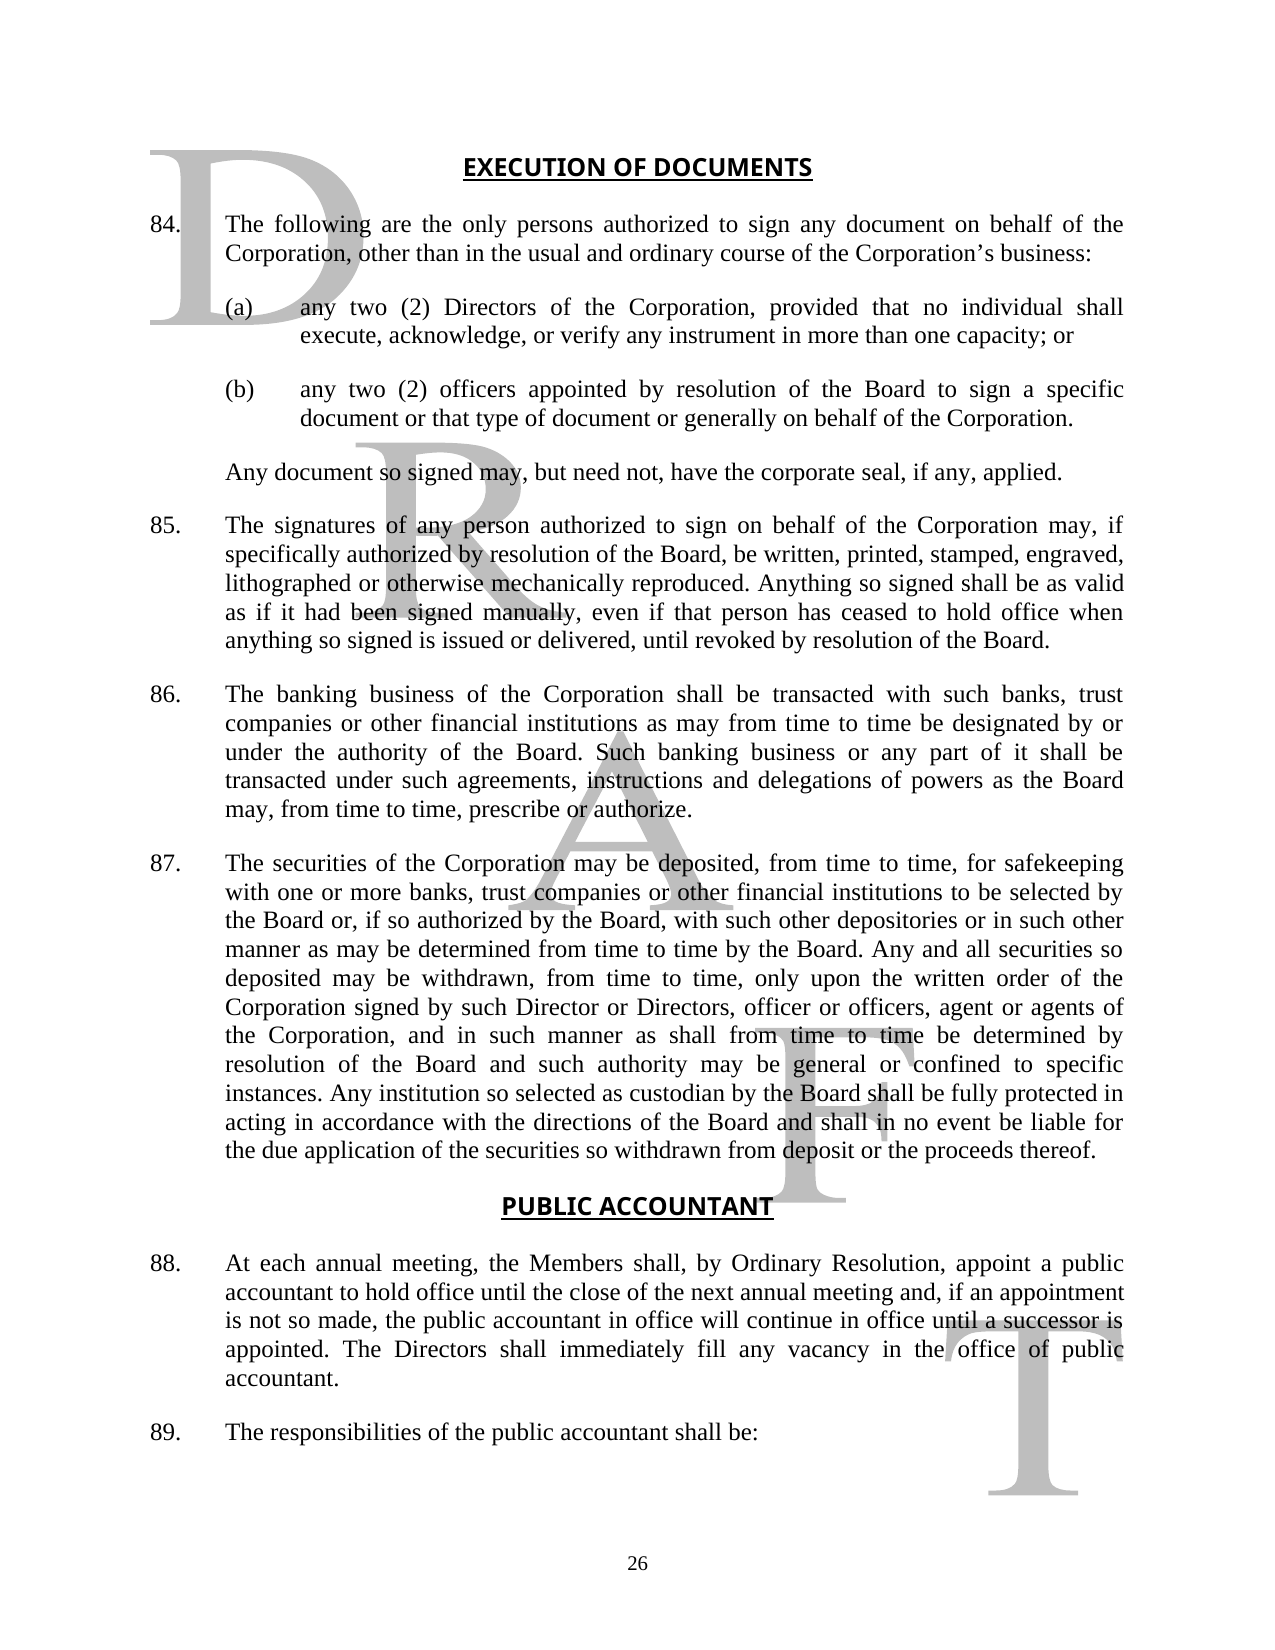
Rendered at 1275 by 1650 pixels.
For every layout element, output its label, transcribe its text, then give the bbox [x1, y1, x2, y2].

text any two (2) officers appointed by resolution of the Board to sign a specific document or that type of document or generally on behalf of the Corporation. [225, 374, 1125, 432]
subtitle PUBLIC ACCOUNTANT [150, 1189, 1125, 1223]
text The following are the only persons authorized to sign any document on behalf of the Corporation, other than in the usual and ordinary course of the Corporation’s business: [150, 209, 1125, 267]
text Any document so signed may, but need not, have the corporate seal, if any, applied. [225, 457, 1125, 485]
text The banking business of the Corporation shall be transacted with such banks, trust companies or other financial institutions as may from time to time be designated by or under the authority of the Board. Such banking business or any part of it shall be transacted under such agreements, instructions and delegations of powers as the Board may, from time to time, prescribe or authorize. [150, 679, 1125, 823]
text At each annual meeting, the Members shall, by Ordinary Resolution, appoint a public accountant to hold office until the close of the next annual meeting and, if an appointment is not so made, the public accountant in office will continue in office until a successor is appointed. The Directors shall immediately fill any vacancy in the office of public accountant. [150, 1248, 1125, 1392]
text The signatures of any person authorized to sign on behalf of the Corporation may, if specifically authorized by resolution of the Board, be written, printed, stamped, engraved, lithographed or otherwise mechanically reproduced. Anything so signed shall be as valid as if it had been signed manually, even if that person has ceased to hold office when anything so signed is issued or delivered, until revoked by resolution of the Board. [150, 510, 1125, 654]
text The securities of the Corporation may be deposited, from time to time, for safekeeping with one or more banks, trust companies or other financial institutions to be selected by the Board or, if so authorized by the Board, with such other depositories or in such other manner as may be determined from time to time by the Board. Any and all securities so deposited may be withdrawn, from time to time, only upon the written order of the Corporation signed by such Director or Directors, officer or officers, agent or agents of the Corporation, and in such manner as shall from time to time be determined by resolution of the Board and such authority may be general or confined to specific instances. Any institution so selected as custodian by the Board shall be fully protected in acting in accordance with the directions of the Board and shall in no event be liable for the due application of the securities so withdrawn from deposit or the proceeds thereof. [150, 848, 1125, 1164]
text The responsibilities of the public accountant shall be: [150, 1417, 1125, 1446]
text any two (2) Directors of the Corporation, provided that no individual shall execute, acknowledge, or verify any instrument in more than one capacity; or [225, 292, 1125, 349]
subtitle EXECUTION OF DOCUMENTS [150, 150, 1125, 184]
